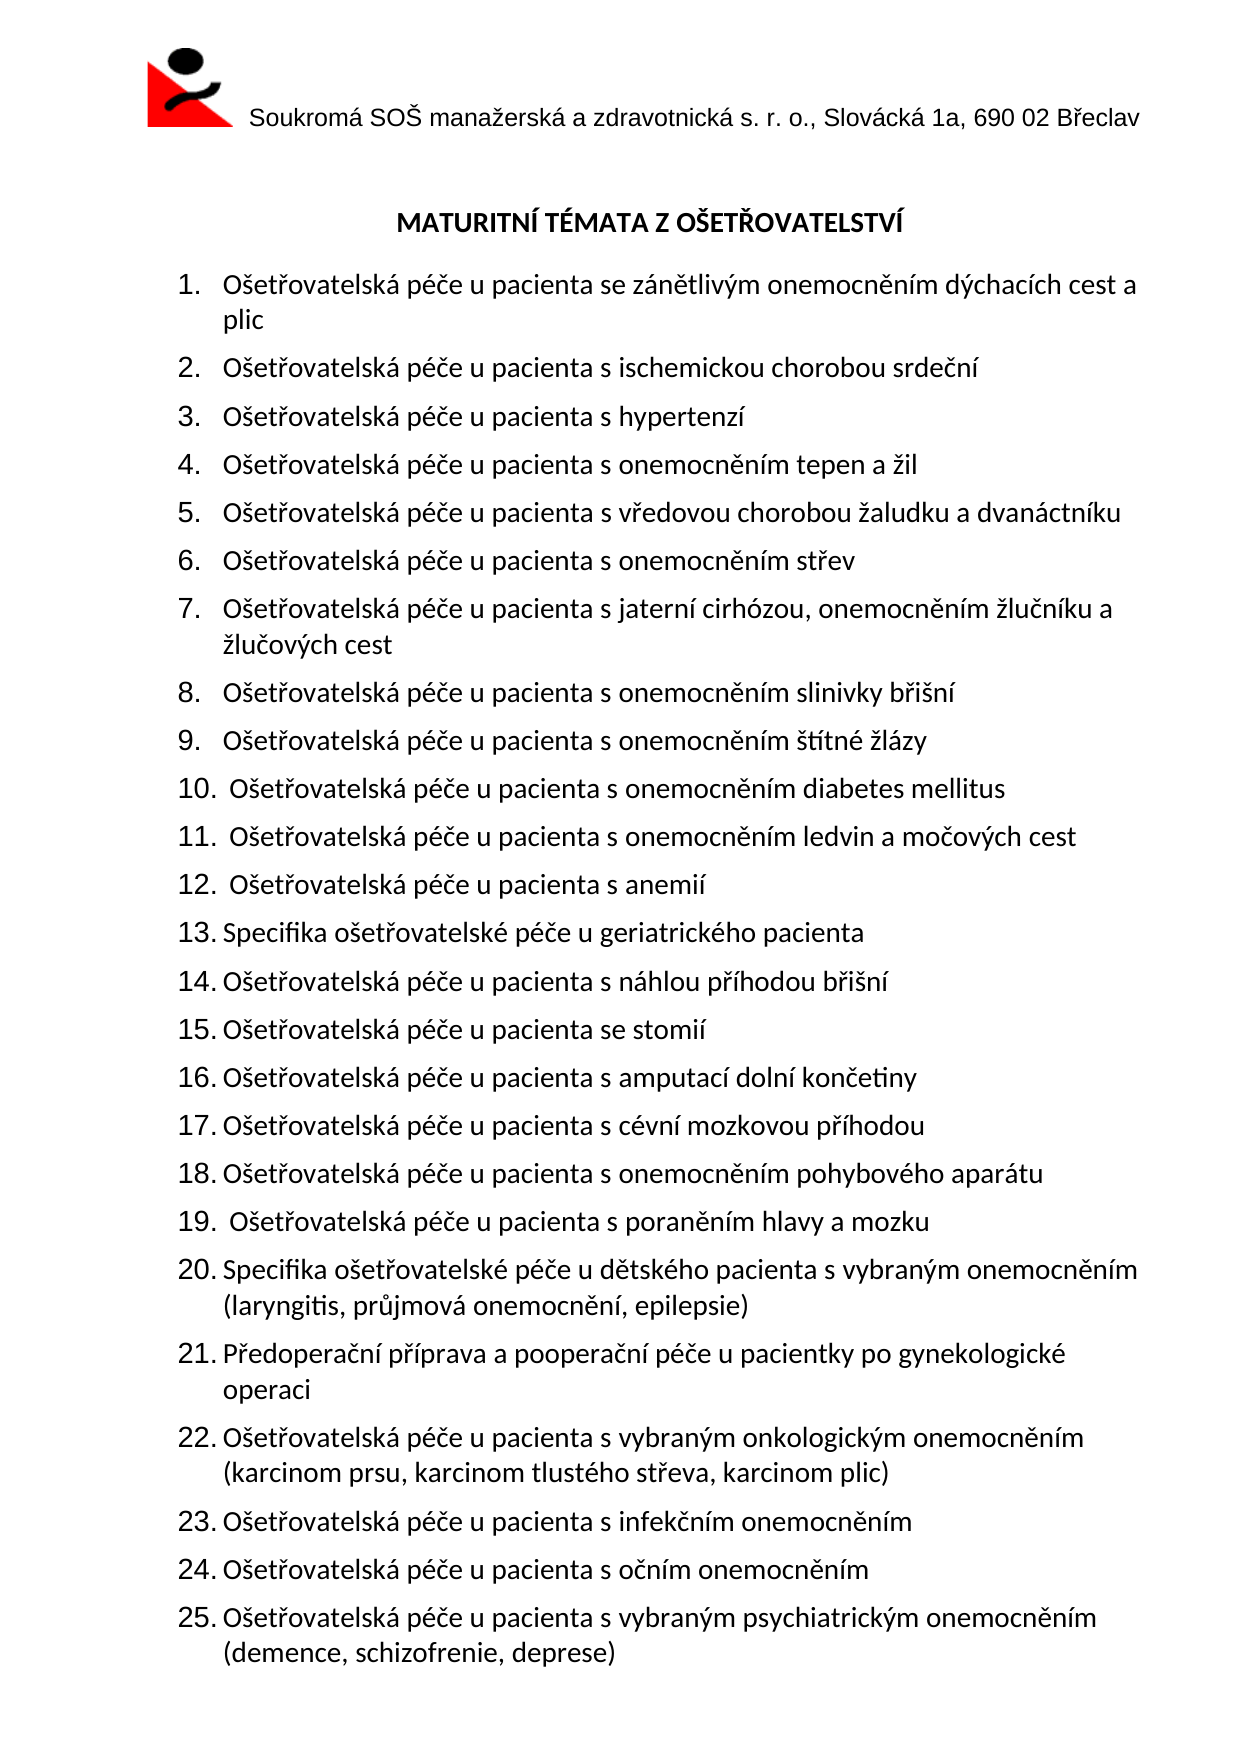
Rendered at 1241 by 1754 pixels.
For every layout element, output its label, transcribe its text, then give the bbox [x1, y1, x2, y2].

text MATURITNÍ TÉMATA Z OŠETŘOVATELSTVÍ [148, 204, 1152, 239]
list Ošetřovatelská péče u pacienta s onemocněním štítné žlázy [177, 722, 1152, 758]
list Ošetřovatelská péče u pacienta s hypertenzí [177, 398, 1152, 433]
list Ošetřovatelská péče u pacienta s vybraným psychiatrickým onemocněním (demence, schizofrenie, deprese) [177, 1599, 1152, 1670]
list Ošetřovatelská péče u pacienta s onemocněním střev [177, 542, 1152, 578]
list Ošetřovatelská péče u pacienta se zánětlivým onemocněním dýchacích cest a plic [177, 266, 1152, 337]
list Ošetřovatelská péče u pacienta s vybraným onkologickým onemocněním (karcinom prsu, karcinom tlustého střeva, karcinom plic) [177, 1419, 1152, 1490]
list Ošetřovatelská péče u pacienta se stomií [177, 1011, 1152, 1046]
list Ošetřovatelská péče u pacienta s amputací dolní končetiny [177, 1059, 1152, 1094]
list Ošetřovatelská péče u pacienta s ischemickou chorobou srdeční [177, 349, 1152, 385]
list Ošetřovatelská péče u pacienta s onemocněním slinivky břišní [177, 674, 1152, 709]
list Ošetřovatelská péče u pacienta s jaterní cirhózou, onemocněním žlučníku a žlučových cest [177, 590, 1152, 661]
list Ošetřovatelská péče u pacienta s anemií [177, 866, 1152, 902]
list Ošetřovatelská péče u pacienta s onemocněním tepen a žil [177, 446, 1152, 481]
list Ošetřovatelská péče u pacienta s náhlou příhodou břišní [177, 963, 1152, 998]
list Předoperační příprava a pooperační péče u pacientky po gynekologické operaci [177, 1335, 1152, 1406]
list Ošetřovatelská péče u pacienta s onemocněním ledvin a močových cest [177, 818, 1152, 854]
list Ošetřovatelská péče u pacienta s onemocněním pohybového aparátu [177, 1155, 1152, 1191]
picture [147, 48, 233, 127]
list Specifika ošetřovatelské péče u geriatrického pacienta [177, 914, 1152, 950]
list Ošetřovatelská péče u pacienta s očním onemocněním [177, 1551, 1152, 1586]
list Ošetřovatelská péče u pacienta s cévní mozkovou příhodou [177, 1107, 1152, 1143]
list Specifika ošetřovatelské péče u dětského pacienta s vybraným onemocněním (laryngitis, průjmová onemocnění, epilepsie) [177, 1251, 1152, 1323]
list Ošetřovatelská péče u pacienta s vředovou chorobou žaludku a dvanáctníku [177, 494, 1152, 529]
list Ošetřovatelská péče u pacienta s onemocněním diabetes mellitus [177, 770, 1152, 806]
list Ošetřovatelská péče u pacienta s infekčním onemocněním [177, 1503, 1152, 1538]
list Ošetřovatelská péče u pacienta s poraněním hlavy a mozku [177, 1203, 1152, 1239]
